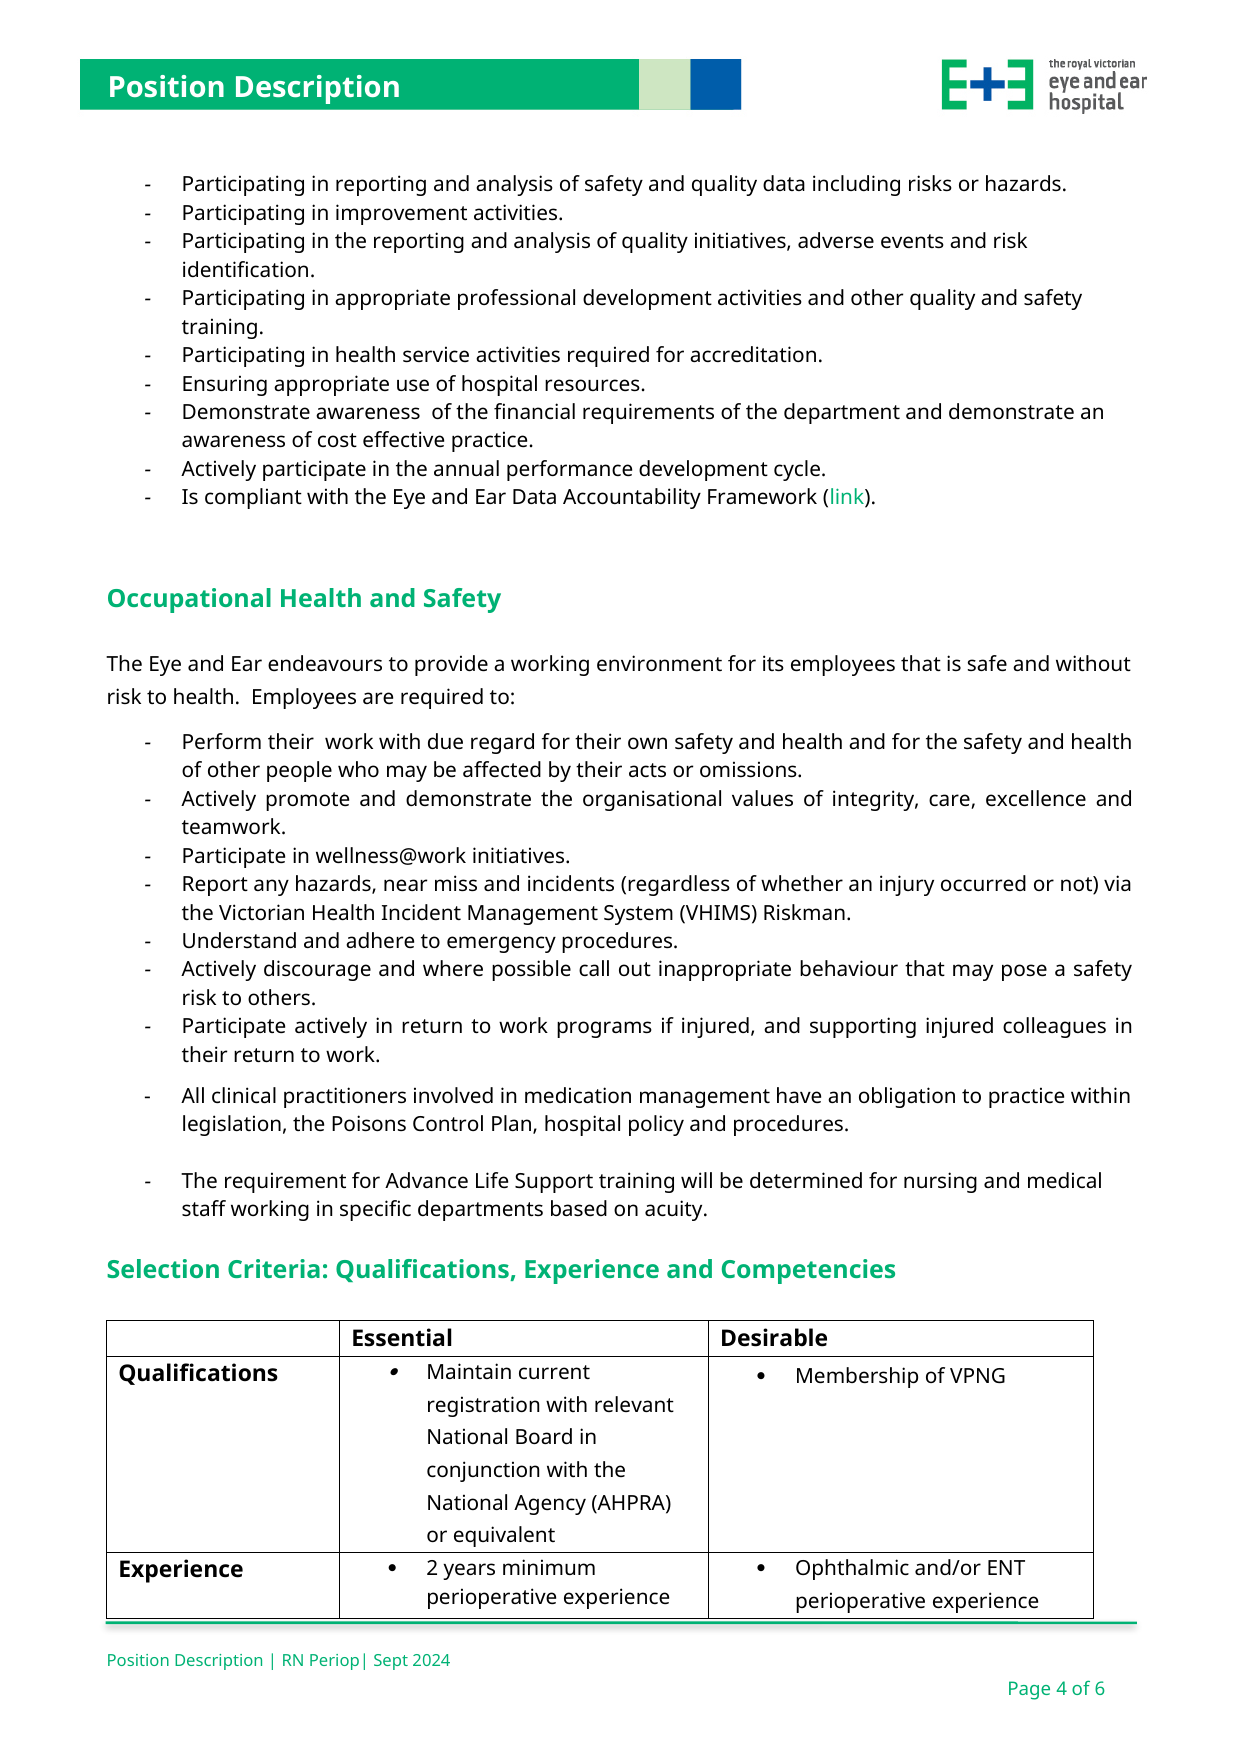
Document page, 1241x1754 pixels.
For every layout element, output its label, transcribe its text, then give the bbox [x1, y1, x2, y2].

list Participating in health service activities required for accreditation. [144, 340, 1134, 369]
list Is compliant with the Eye and Ear Data Accountability Framework (link). [144, 482, 1134, 511]
table_cell Ophthalmic and/or ENT perioperative experience [709, 1553, 1093, 1618]
list Perform their work with due regard for their own safety and health and for the safety and health of other people who may be affected by their acts or omissions. [144, 727, 1134, 784]
list The requirement for Advance Life Support training will be determined for nursing and medical staff working in specific departments based on acuity. [144, 1166, 1134, 1223]
subtitle Selection Criteria: Qualifications, Experience and Competencies [106, 1252, 1134, 1286]
list All clinical practitioners involved in medication management have an obligation to practice within legislation, the Poisons Control Plan, hospital policy and procedures. [144, 1081, 1134, 1138]
table_cell Experience [107, 1553, 339, 1618]
list Actively discourage and where possible call out inappropriate behaviour that may pose a safety risk to others. [144, 954, 1134, 1011]
list Actively promote and demonstrate the organisational values of integrity, care, excellence and teamwork. [144, 784, 1134, 841]
list Demonstrate awareness of the financial requirements of the department and demonstrate an awareness of cost effective practice. [144, 397, 1134, 454]
picture [23, 2, 1203, 159]
table_header [107, 1321, 339, 1356]
subtitle Occupational Health and Safety [106, 581, 1134, 615]
table_header Desirable [709, 1321, 1093, 1356]
list Participating in the reporting and analysis of quality initiatives, adverse events and risk identification. [144, 226, 1134, 283]
list Understand and adhere to emergency procedures. [144, 926, 1134, 954]
list Report any hazards, near miss and incidents (regardless of whether an injury occurred or not) via the Victorian Health Incident Management System (VHIMS) Riskman. [144, 869, 1134, 926]
table_cell 2 years minimum perioperative experience [340, 1553, 708, 1618]
table_cell Membership of VPNG [709, 1357, 1093, 1552]
table_cell Maintain current registration with relevant National Board in conjunction with the National Agency (AHPRA) or equivalent [340, 1357, 708, 1552]
list Participate actively in return to work programs if injured, and supporting injured colleagues in their return to work. [144, 1011, 1134, 1068]
list Participating in appropriate professional development activities and other quality and safety training. [144, 283, 1134, 340]
table_header Essential [340, 1321, 708, 1356]
list Participate in wellness@work initiatives. [144, 841, 1134, 869]
list Ensuring appropriate use of hospital resources. [144, 369, 1134, 397]
table_cell Qualifications [107, 1357, 339, 1552]
list Participating in improvement activities. [144, 198, 1134, 226]
text The Eye and Ear endeavours to provide a working environment for its employees that is safe and without risk to health. Employees are required to: [106, 649, 1134, 710]
list Participating in reporting and analysis of safety and quality data including risks or hazards. [144, 169, 1134, 198]
list Actively participate in the annual performance development cycle. [144, 454, 1134, 482]
